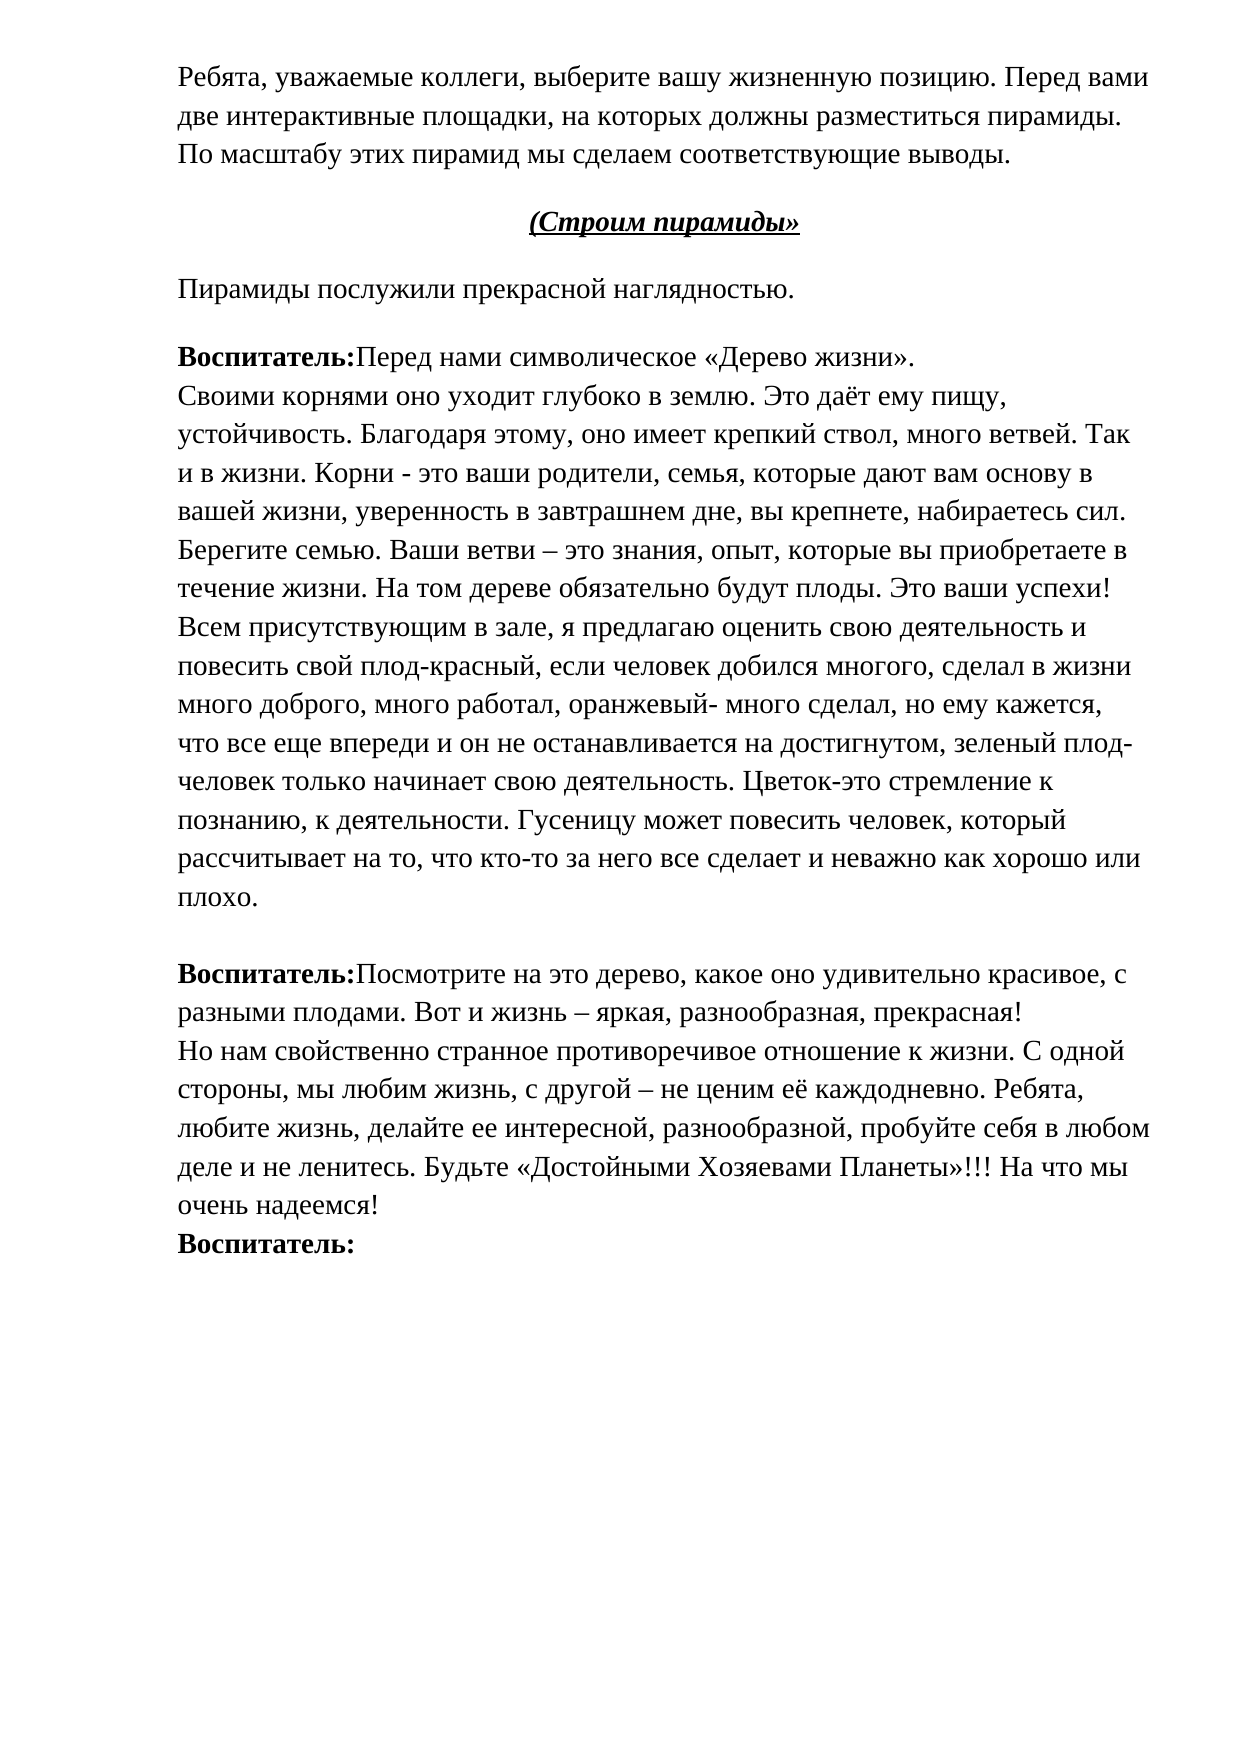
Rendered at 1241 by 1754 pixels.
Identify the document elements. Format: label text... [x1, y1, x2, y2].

text (Строим пирамиды» [177, 204, 1152, 237]
text Воспитатель: [177, 1226, 1152, 1259]
text Воспитатель:Перед нами символическое «Дерево жизни». [177, 339, 1152, 373]
text Воспитатель:Посмотрите на это дерево, какое оно удивительно красивое, с разными плодами. Вот и жизнь – яркая, разнообразная, прекрасная! [177, 956, 1152, 1028]
text Своими корнями оно уходит глубоко в землю. Это даёт ему пищу, устойчивость. Благодаря этому, оно имеет крепкий ствол, много ветвей. Так и в жизни. Корни - это ваши родители, семья, которые дают вам основу в вашей жизни, уверенность в завтрашнем дне, вы крепнете, набираетесь сил. Берегите семью. Ваши ветви – это знания, опыт, которые вы приобретаете в течение жизни. На том дереве обязательно будут плоды. Это ваши успехи! Всем присутствующим в зале, я предлагаю оценить свою деятельность и повесить свой плод-красный, если человек добился многого, сделал в жизни много доброго, много работал, оранжевый- много сделал, но ему кажется, что все еще впереди и он не останавливается на достигнутом, зеленый плод-человек только начинает свою деятельность. Цветок-это стремление к познанию, к деятельности. Гусеницу может повесить человек, который рассчитывает на то, что кто-то за него все сделает и неважно как хорошо или плохо. [177, 378, 1152, 912]
text Ребята, уважаемые коллеги, выберите вашу жизненную позицию. Перед вами две интерактивные площадки, на которых должны разместиться пирамиды. По масштабу этих пирамид мы сделаем соответствующие выводы. [177, 59, 1152, 170]
text Но нам свойственно странное противоречивое отношение к жизни. С одной стороны, мы любим жизнь, с другой – не ценим её каждодневно. Ребята, любите жизнь, делайте ее интересной, разнообразной, пробуйте себя в любом деле и не ленитесь. Будьте «Достойными Хозяевами Планеты»!!! На что мы очень надеемся! [177, 1033, 1152, 1221]
text Пирамиды послужили прекрасной наглядностью. [177, 272, 1152, 305]
